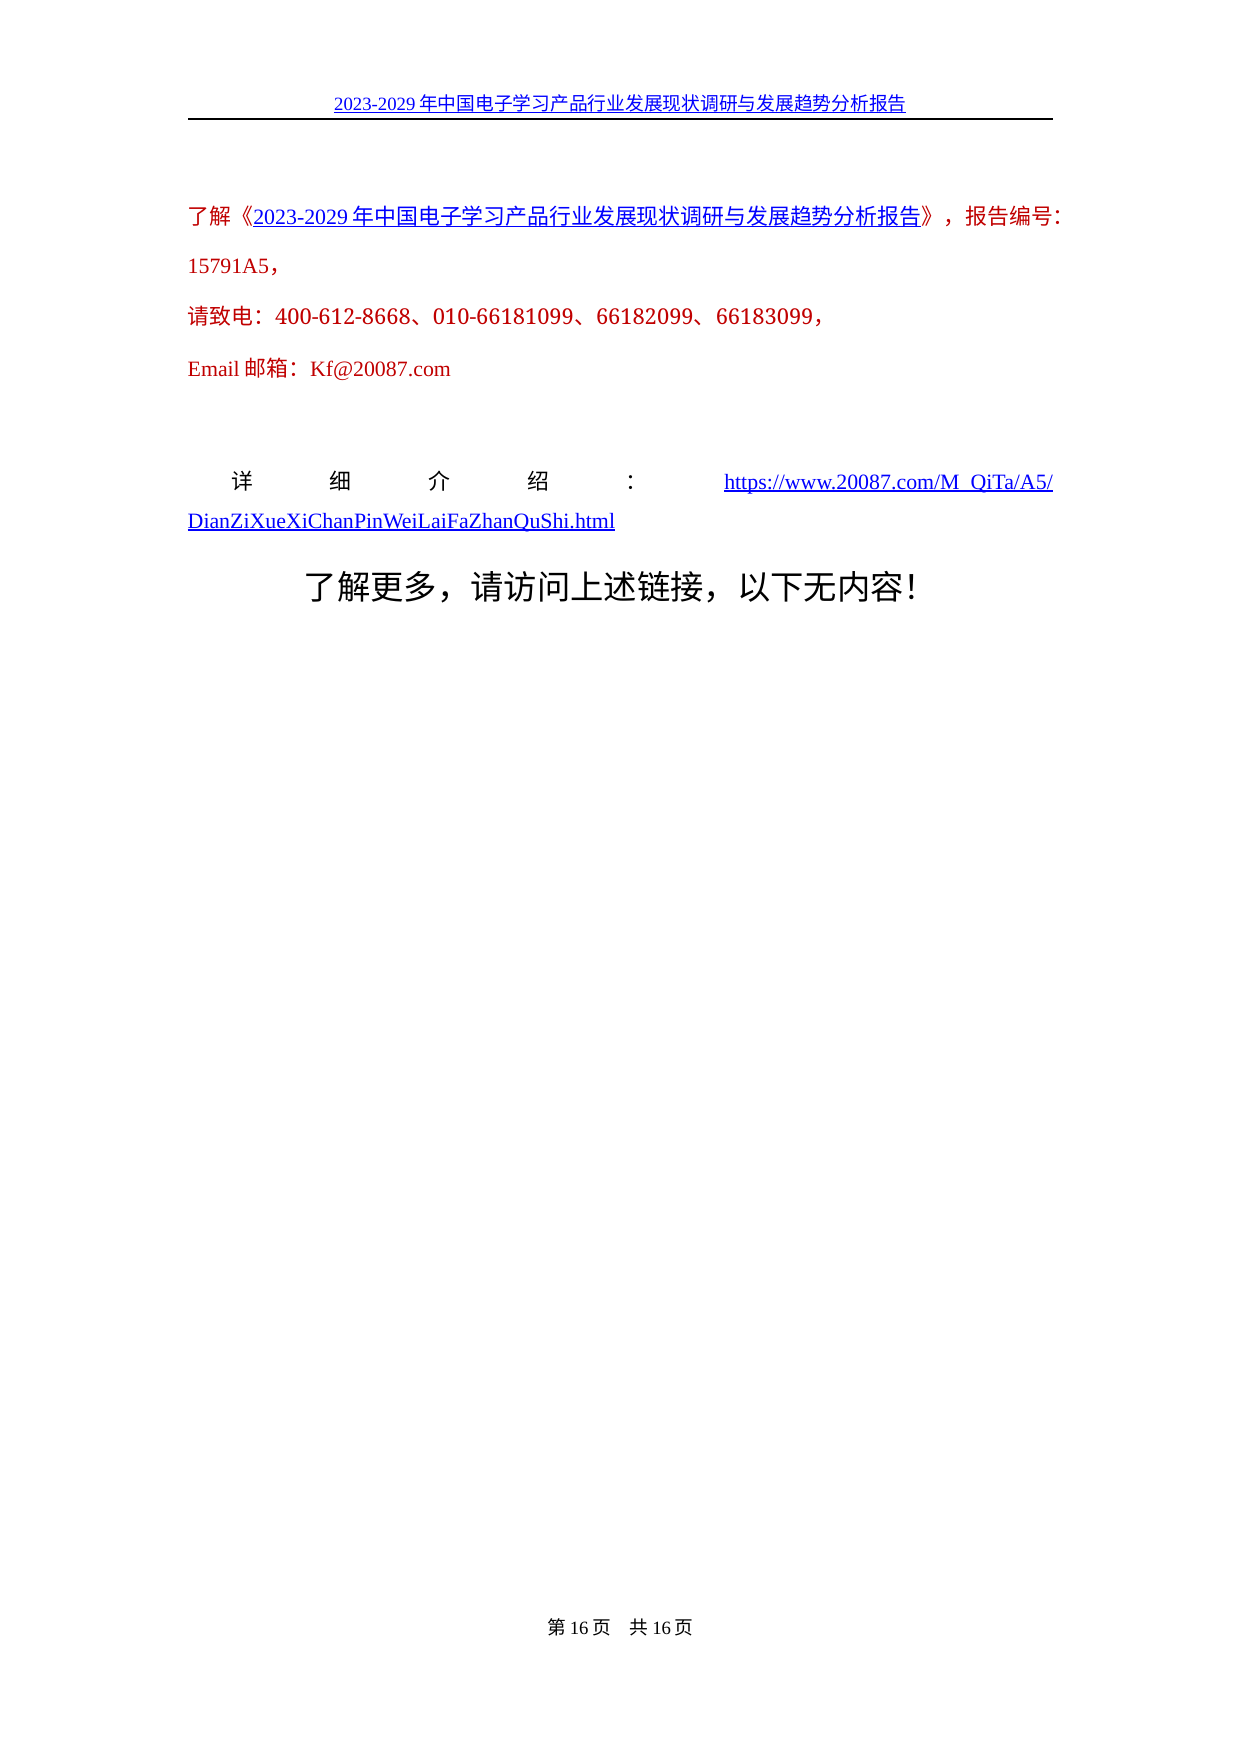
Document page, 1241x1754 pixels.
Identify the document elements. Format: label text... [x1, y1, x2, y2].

title 了解更多，请访问上述链接，以下无内容！ [187, 552, 1053, 617]
text 详细介绍：https://www.20087.com/M_QiTa/A5/DianZiXueXiChanPinWeiLaiFaZhanQuShi.html [187, 463, 1053, 536]
text 了解《2023-2029年中国电子学习产品行业发展现状调研与发展趋势分析报告》，报告编号：15791A5， [187, 198, 1053, 280]
text Email邮箱：Kf@20087.com [187, 350, 1053, 383]
text 请致电：400-612-8668、010-66181099、66182099、66183099， [187, 299, 1053, 331]
